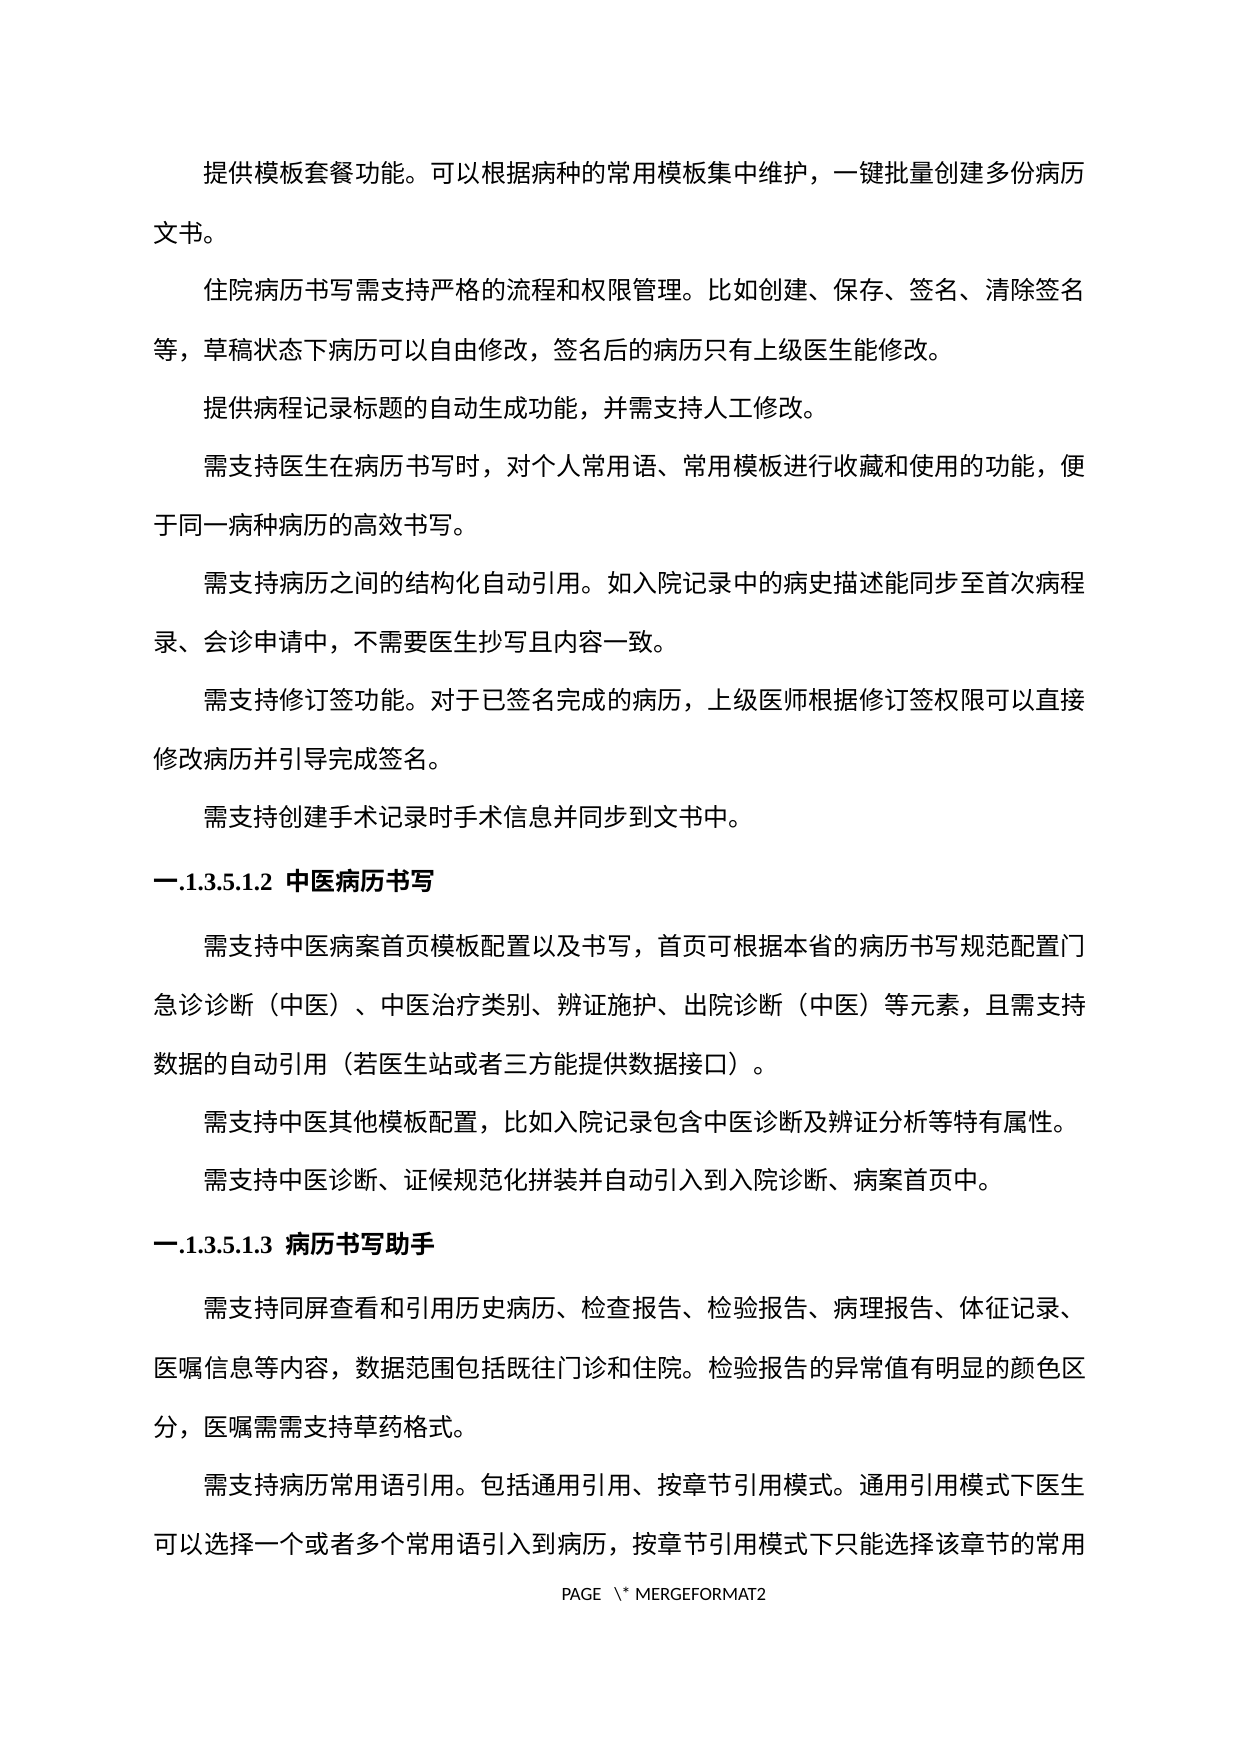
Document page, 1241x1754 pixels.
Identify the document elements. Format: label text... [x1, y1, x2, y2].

text 需支持病历之间的结构化自动引用。如入院记录中的病史描述能同步至首次病程录、会诊申请中，不需要医生抄写且内容一致。 [153, 562, 1087, 661]
text 需支持创建手术记录时手术信息并同步到文书中。 [153, 796, 1087, 836]
text 提供病程记录标题的自动生成功能，并需支持人工修改。 [153, 386, 1087, 426]
text 提供模板套餐功能。可以根据病种的常用模板集中维护，一键批量创建多份病历文书。 [153, 152, 1087, 251]
subtitle 中医病历书写 [153, 860, 1087, 900]
subtitle 病历书写助手 [153, 1223, 1087, 1263]
text 需支持中医其他模板配置，比如入院记录包含中医诊断及辨证分析等特有属性。 [153, 1101, 1087, 1141]
text 需支持同屏查看和引用历史病历、检查报告、检验报告、病理报告、体征记录、医嘱信息等内容，数据范围包括既往门诊和住院。检验报告的异常值有明显的颜色区分，医嘱需需支持草药格式。 [153, 1287, 1087, 1446]
text 需支持中医病案首页模板配置以及书写，首页可根据本省的病历书写规范配置门急诊诊断（中医）、中医治疗类别、辨证施护、出院诊断（中医）等元素，且需支持数据的自动引用（若医生站或者三方能提供数据接口）。 [153, 924, 1087, 1083]
text 需支持医生在病历书写时，对个人常用语、常用模板进行收藏和使用的功能，便于同一病种病历的高效书写。 [153, 444, 1087, 543]
text 需支持中医诊断、证候规范化拼装并自动引入到入院诊断、病案首页中。 [153, 1159, 1087, 1198]
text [153, 1464, 1087, 1563]
text 需支持修订签功能。对于已签名完成的病历，上级医师根据修订签权限可以直接修改病历并引导完成签名。 [153, 679, 1087, 778]
text 住院病历书写需支持严格的流程和权限管理。比如创建、保存、签名、清除签名等，草稿状态下病历可以自由修改，签名后的病历只有上级医生能修改。 [153, 269, 1087, 368]
